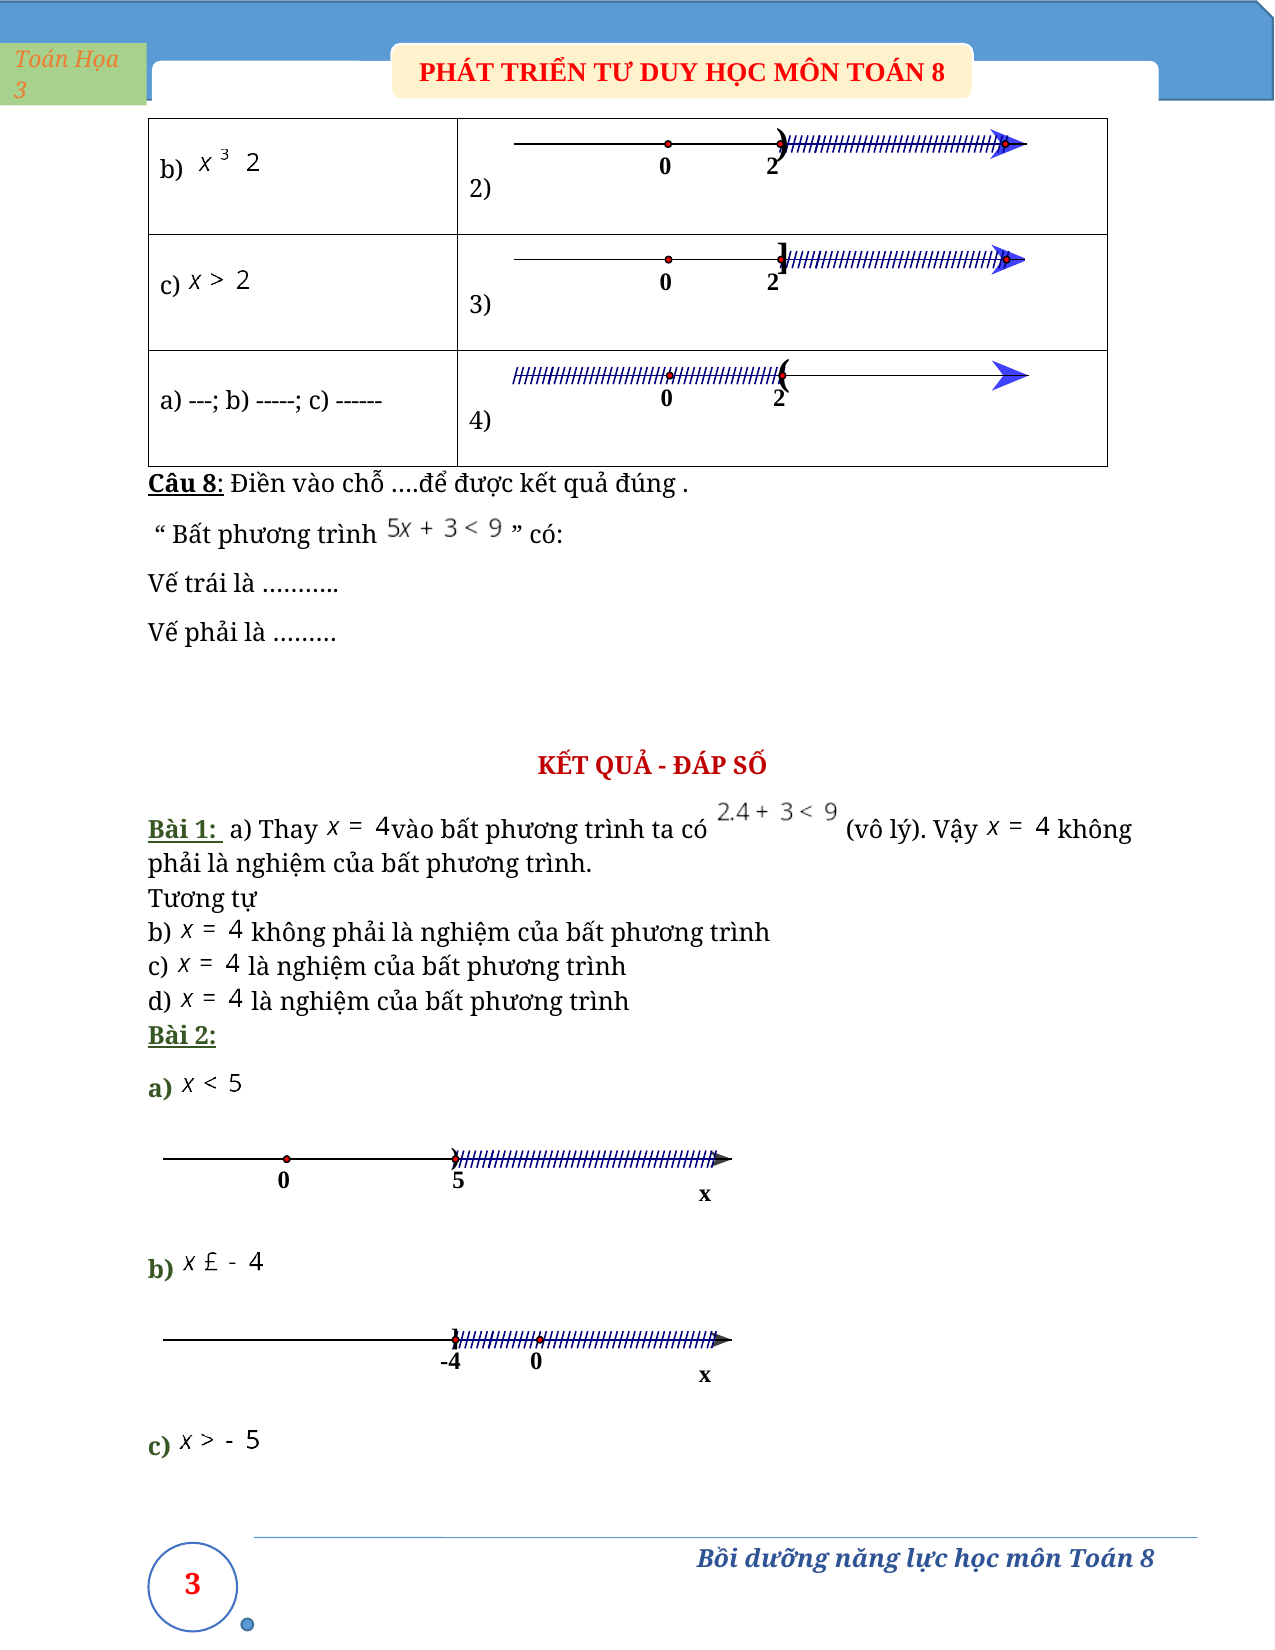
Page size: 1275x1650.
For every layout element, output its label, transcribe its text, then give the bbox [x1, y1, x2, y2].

text Tương tự [148, 880, 1157, 914]
text Bài 1: a) Thay vào bất phương trình ta có (vô lý). Vậy không phải là nghiệm của bất phương trình. [148, 797, 1157, 880]
table_cell 3) [458, 235, 1107, 349]
text a) [148, 1071, 1157, 1105]
text b) không phải là nghiệm của bất phương trình [148, 914, 1157, 949]
table_cell c) [149, 235, 457, 349]
text “ Bất phương trình ” có: [148, 516, 1157, 550]
table_cell a) ---; b) -----; c) ------ [149, 351, 457, 466]
table_cell 4) [458, 351, 1107, 466]
text Vế phải là ……… [148, 616, 1157, 648]
text d) là nghiệm của bất phương trình [148, 983, 1157, 1017]
text Câu 8: Điền vào chỗ ….để được kết quả đúng . [148, 467, 1157, 499]
table_cell b) [149, 119, 457, 234]
list KẾT QUẢ - ĐÁP SỐ [148, 748, 1157, 782]
table_cell 2) [458, 119, 1107, 234]
text Bài 2: [148, 1017, 1157, 1051]
text c) [148, 1428, 1157, 1462]
text c) là nghiệm của bất phương trình [148, 949, 1157, 983]
text b) [148, 1247, 1157, 1286]
text Vế trái là ……….. [148, 567, 1157, 599]
